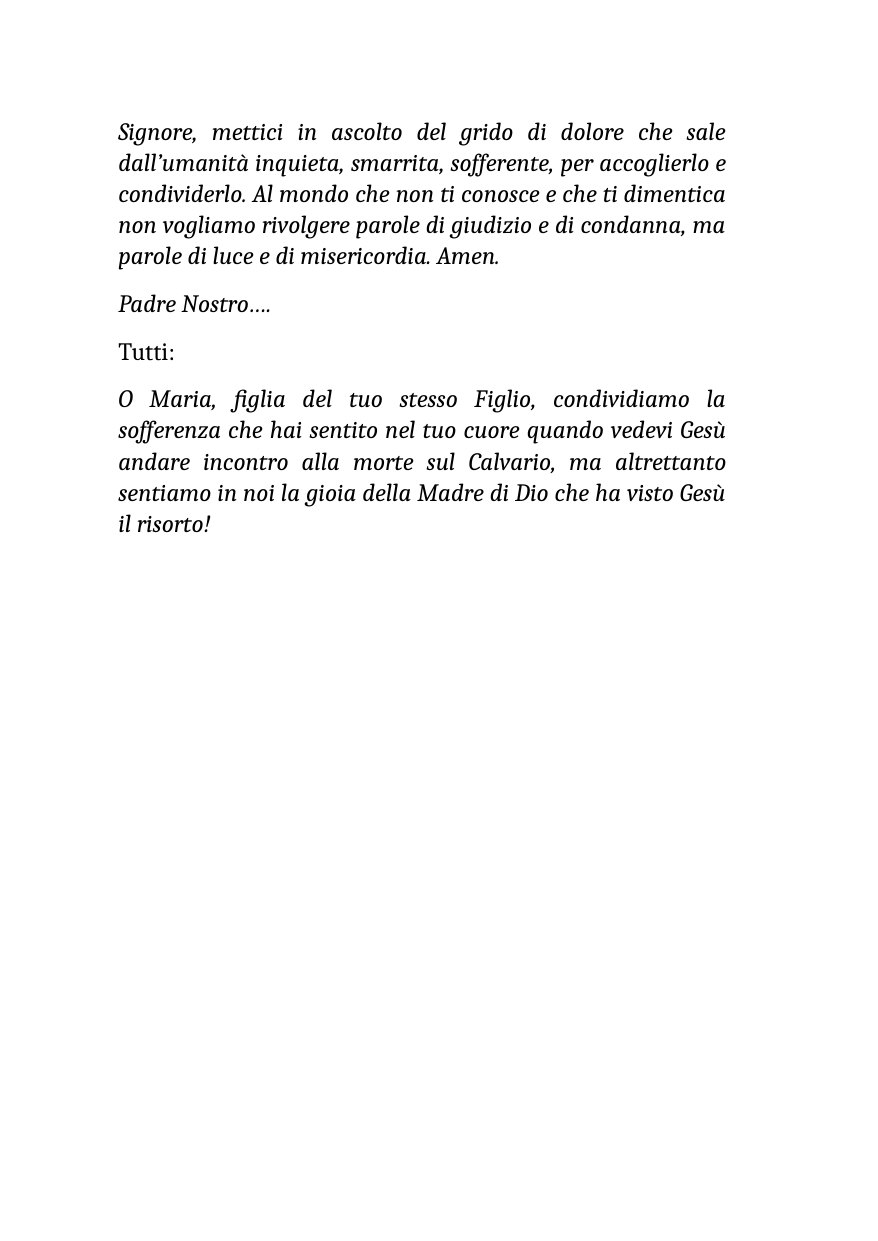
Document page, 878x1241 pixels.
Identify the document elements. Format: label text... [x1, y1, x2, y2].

text Signore, mettici in ascolto del grido di dolore che sale dall’umanità inquieta, smarrita, sofferente, per accoglierlo e condividerlo. Al mondo che non ti conosce e che ti dimentica non vogliamo rivolgere parole di giudizio e di condanna, ma parole di luce e di misericordia. Amen. [118, 118, 729, 271]
text Tutti: [118, 338, 729, 366]
text Padre Nostro…. [118, 290, 729, 319]
text O Maria, figlia del tuo stesso Figlio, condividiamo la sofferenza che hai sentito nel tuo cuore quando vedevi Gesù andare incontro alla morte sul Calvario, ma altrettanto sentiamo in noi la gioia della Madre di Dio che ha visto Gesù il risorto! [118, 385, 729, 538]
